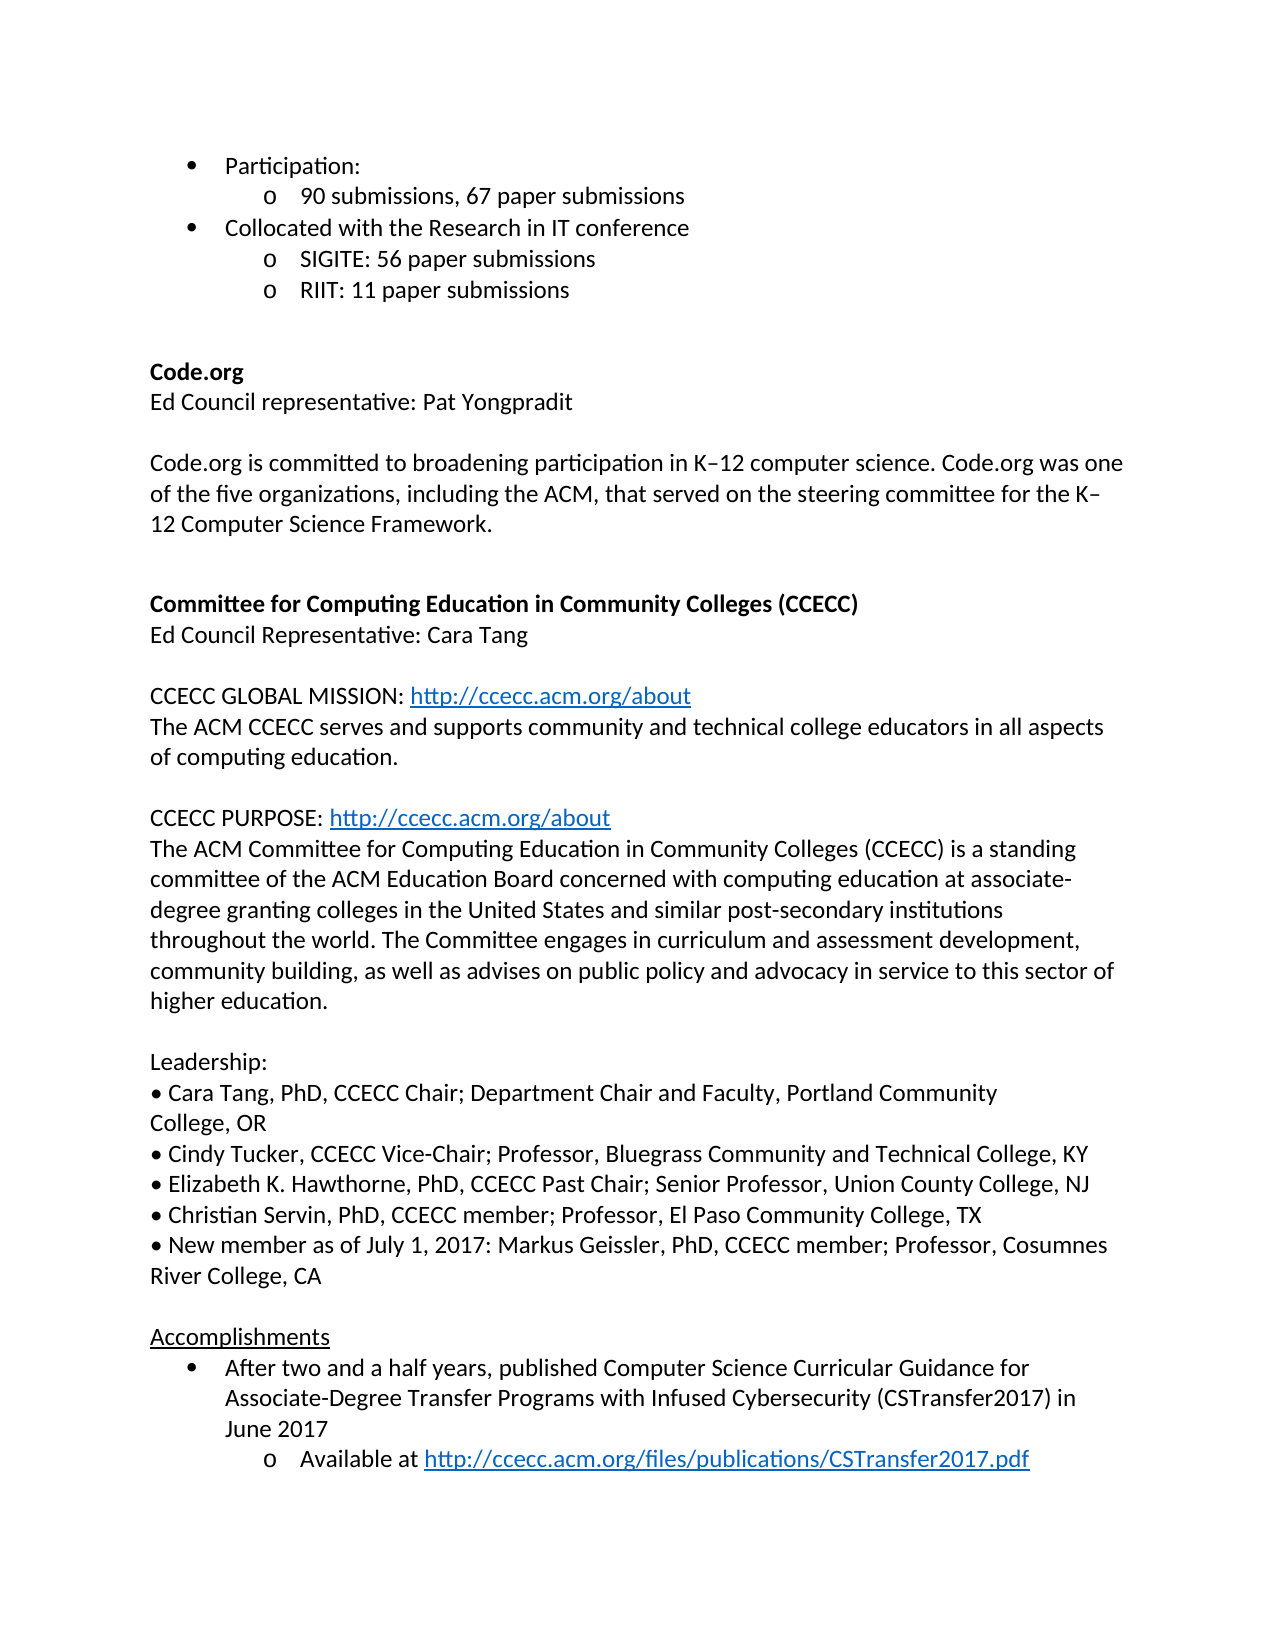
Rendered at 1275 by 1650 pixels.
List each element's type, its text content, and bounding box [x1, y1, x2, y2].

text The ACM Committee for Computing Education in Community Colleges (CCECC) is a standing [150, 833, 1125, 863]
text Accomplishments [150, 1321, 1125, 1352]
text • Elizabeth K. Hawthorne, PhD, CCECC Past Chair; Senior Professor, Union County College, NJ [150, 1168, 1125, 1199]
text Leadership: [150, 1046, 1125, 1077]
list Available at http://ccecc.acm.org/files/publications/CSTransfer2017.pdf [262, 1443, 1125, 1475]
text • Cara Tang, PhD, CCECC Chair; Department Chair and Faculty, Portland Community [150, 1077, 1125, 1107]
list SIGITE: 56 paper submissions [262, 243, 1125, 274]
text Ed Council Representative: Cara Tang [150, 619, 1125, 650]
text Code.org is committed to broadening participation in K–12 computer science. Code.org was one of the five organizations, including the ACM, that served on the steering committee for the K–12 Computer Science Framework. [150, 447, 1125, 539]
text • Christian Servin, PhD, CCECC member; Professor, El Paso Community College, TX [150, 1199, 1125, 1229]
text College, OR [150, 1107, 1125, 1138]
text • Cindy Tucker, CCECC Vice-Chair; Professor, Bluegrass Community and Technical College, KY [150, 1138, 1125, 1168]
text Ed Council representative: Pat Yongpradit [150, 386, 1125, 417]
text degree granting colleges in the United States and similar post-secondary institutions throughout the world. The Committee engages in curriculum and assessment development, community building, as well as advises on public policy and advocacy in service to this sector of higher education. [150, 894, 1125, 1016]
text Committee for Computing Education in Community Colleges (CCECC) [150, 589, 1125, 619]
text CCECC GLOBAL MISSION: http://ccecc.acm.org/about [150, 680, 1125, 711]
text The ACM CCECC serves and supports community and technical college educators in all aspects of computing education. [150, 711, 1125, 772]
text River College, CA [150, 1260, 1125, 1291]
text CCECC PURPOSE: http://ccecc.acm.org/about [150, 802, 1125, 833]
list 90 submissions, 67 paper submissions [262, 181, 1125, 212]
text committee of the ACM Education Board concerned with computing education at associate- [150, 863, 1125, 894]
text Code.org [150, 356, 1125, 386]
list After two and a half years, published Computer Science Curricular Guidance for Associate-Degree Transfer Programs with Infused Cybersecurity (CSTransfer2017) in June 2017 [187, 1352, 1125, 1443]
list Participation: [187, 150, 1125, 181]
text • New member as of July 1, 2017: Markus Geissler, PhD, CCECC member; Professor, Cosumnes [150, 1229, 1125, 1260]
list Collocated with the Research in IT conference [187, 212, 1125, 243]
list RIIT: 11 paper submissions [262, 274, 1125, 306]
